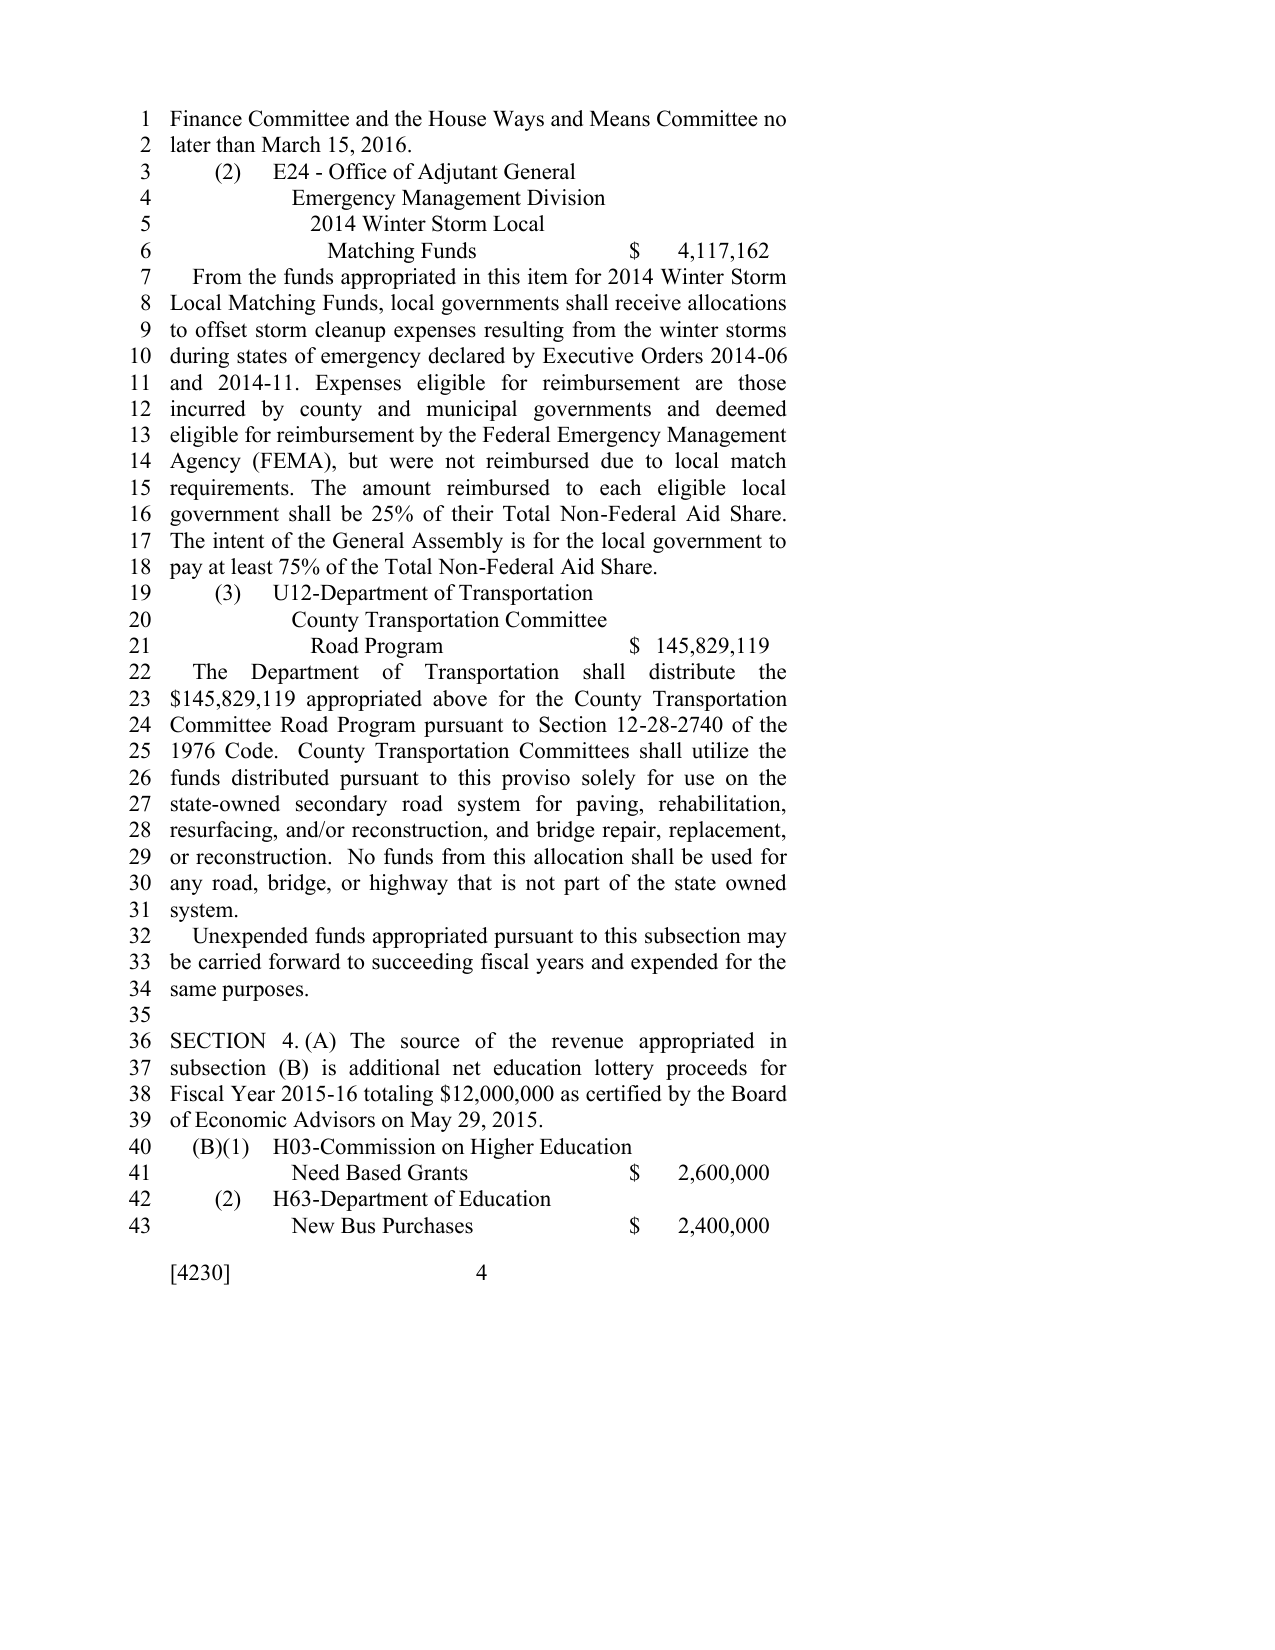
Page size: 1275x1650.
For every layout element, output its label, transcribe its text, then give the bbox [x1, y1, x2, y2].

text Need Based Grants $ 2,600,000 [169, 1159, 787, 1186]
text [169, 105, 787, 158]
text The Department of Transportation shall distribute the $145,829,119 appropriated above for the County Transportation Committee Road Program pursuant to Section 12-28-2740 of the 1976 Code. County Transportation Committees shall utilize the funds distributed pursuant to this proviso solely for use on the state-owned secondary road system for paving, rehabilitation, resurfacing, and/or reconstruction, and bridge repair, replacement, or reconstruction. No funds from this allocation shall be used for any road, bridge, or highway that is not part of the state owned system. [169, 658, 787, 922]
text (2) E24 - Office of Adjutant General [169, 158, 787, 184]
text Emergency Management Division [169, 184, 787, 210]
text SECTION 4. (A) The source of the revenue appropriated in subsection (B) is additional net education lottery proceeds for Fiscal Year 2015-16 totaling $12,000,000 as certified by the Board of Economic Advisors on May 29, 2015. [169, 1027, 787, 1133]
text County Transportation Committee [169, 606, 787, 632]
text (B)(1) H03-Commission on Higher Education [169, 1133, 787, 1159]
text (3) U12-Department of Transportation [169, 579, 787, 606]
text Road Program $ 145,829,119 [169, 632, 787, 658]
text Unexpended funds appropriated pursuant to this subsection may be carried forward to succeeding fiscal years and expended for the same purposes. [169, 922, 787, 1001]
text Matching Funds $ 4,117,162 [169, 237, 787, 263]
text From the funds appropriated in this item for 2014 Winter Storm Local Matching Funds, local governments shall receive allocations to offset storm cleanup expenses resulting from the winter storms during states of emergency declared by Executive Orders 2014-06 and 2014-11. Expenses eligible for reimbursement are those incurred by county and municipal governments and deemed eligible for reimbursement by the Federal Emergency Management Agency (FEMA), but were not reimbursed due to local match requirements. The amount reimbursed to each eligible local government shall be 25% of their Total Non-Federal Aid Share. The intent of the General Assembly is for the local government to pay at least 75% of the Total Non-Federal Aid Share. [169, 263, 787, 579]
text New Bus Purchases $ 2,400,000 [169, 1212, 787, 1238]
text (2) H63-Department of Education [169, 1186, 787, 1212]
text 2014 Winter Storm Local [169, 210, 787, 237]
